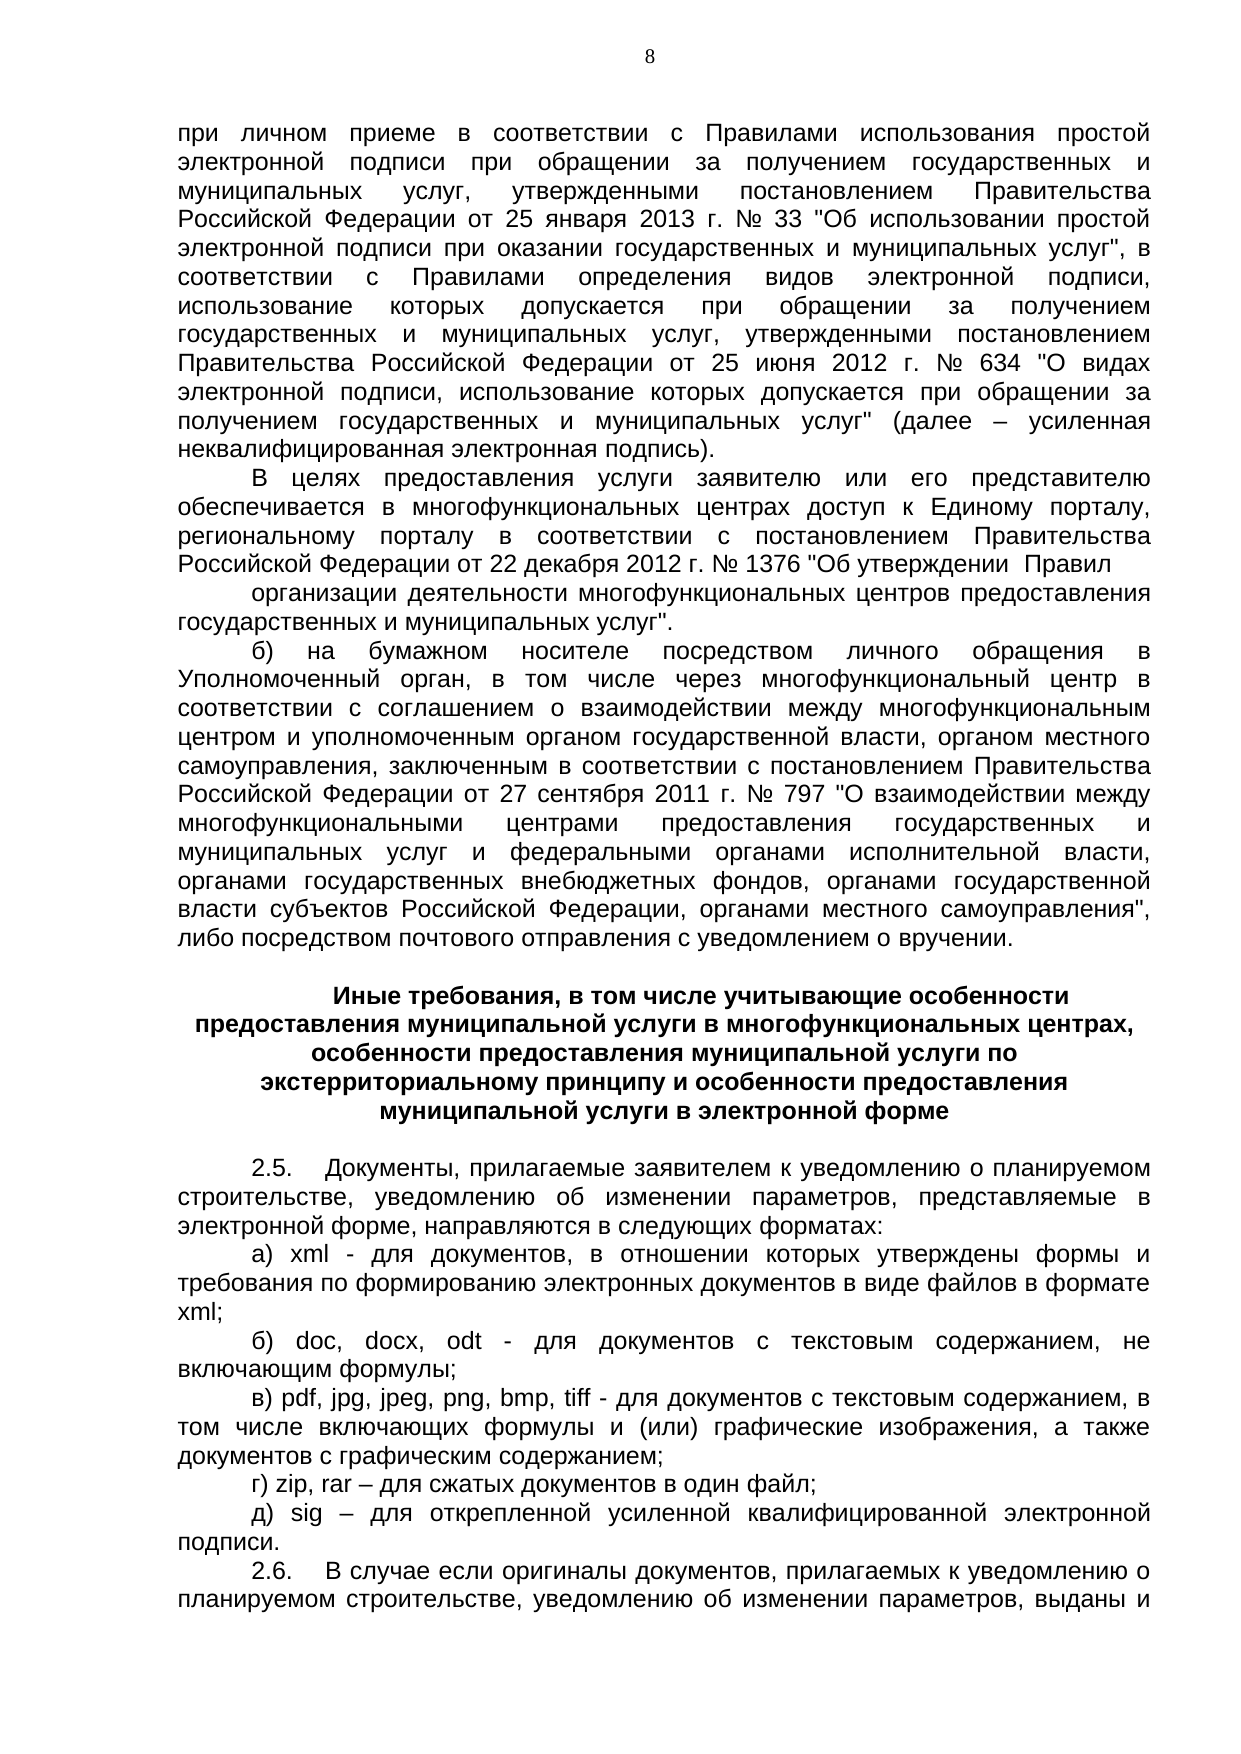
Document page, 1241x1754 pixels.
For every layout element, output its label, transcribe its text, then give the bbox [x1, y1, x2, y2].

text б) на бумажном носителе посредством личного обращения в Уполномоченный орган, в том числе через многофункциональный центр в соответствии с соглашением о взаимодействии между многофункциональным центром и уполномоченным органом государственной власти, органом местного самоуправления, заключенным в соответствии с постановлением Правительства Российской Федерации от 27 сентября 2011 г. № 797 "О взаимодействии между многофункциональными центрами предоставления государственных и муниципальных услуг и федеральными органами исполнительной власти, органами государственных внебюджетных фондов, органами государственной власти субъектов Российской Федерации, органами местного самоуправления", либо посредством почтового отправления с уведомлением о вручении. [177, 636, 1152, 952]
text г) zip, rar – для сжатых документов в один файл; [177, 1469, 1152, 1498]
subtitle Иные требования, в том числе учитывающие особенности предоставления муниципальной услуги в многофункциональных центрах, особенности предоставления муниципальной услуги по экстерриториальному принципу и особенности предоставления муниципальной услуги в электронной форме [177, 981, 1152, 1124]
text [177, 118, 1152, 463]
list Документы, прилагаемые заявителем к уведомлению о планируемом строительстве, уведомлению об изменении параметров, представляемые в электронной форме, направляются в следующих форматах: [177, 1153, 1152, 1239]
text б) doc, docx, odt - для документов с текстовым содержанием, не включающим формулы; [177, 1326, 1152, 1383]
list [177, 1556, 1152, 1613]
text в) pdf, jpg, jpeg, png, bmp, tiff - для документов с текстовым содержанием, в том числе включающих формулы и (или) графические изображения, а также документов с графическим содержанием; [177, 1383, 1152, 1469]
text а) xml - для документов, в отношении которых утверждены формы и требования по формированию электронных документов в виде файлов в формате xml; [177, 1239, 1152, 1326]
text д) sig – для открепленной усиленной квалифицированной электронной подписи. [177, 1498, 1152, 1556]
text В целях предоставления услуги заявителю или его представителю обеспечивается в многофункциональных центрах доступ к Единому порталу, региональному порталу в соответствии с постановлением Правительства Российской Федерации от 22 декабря 2012 г. № 1376 "Об утверждении Правил [177, 463, 1152, 578]
text организации деятельности многофункциональных центров предоставления государственных и муниципальных услуг". [177, 578, 1152, 636]
